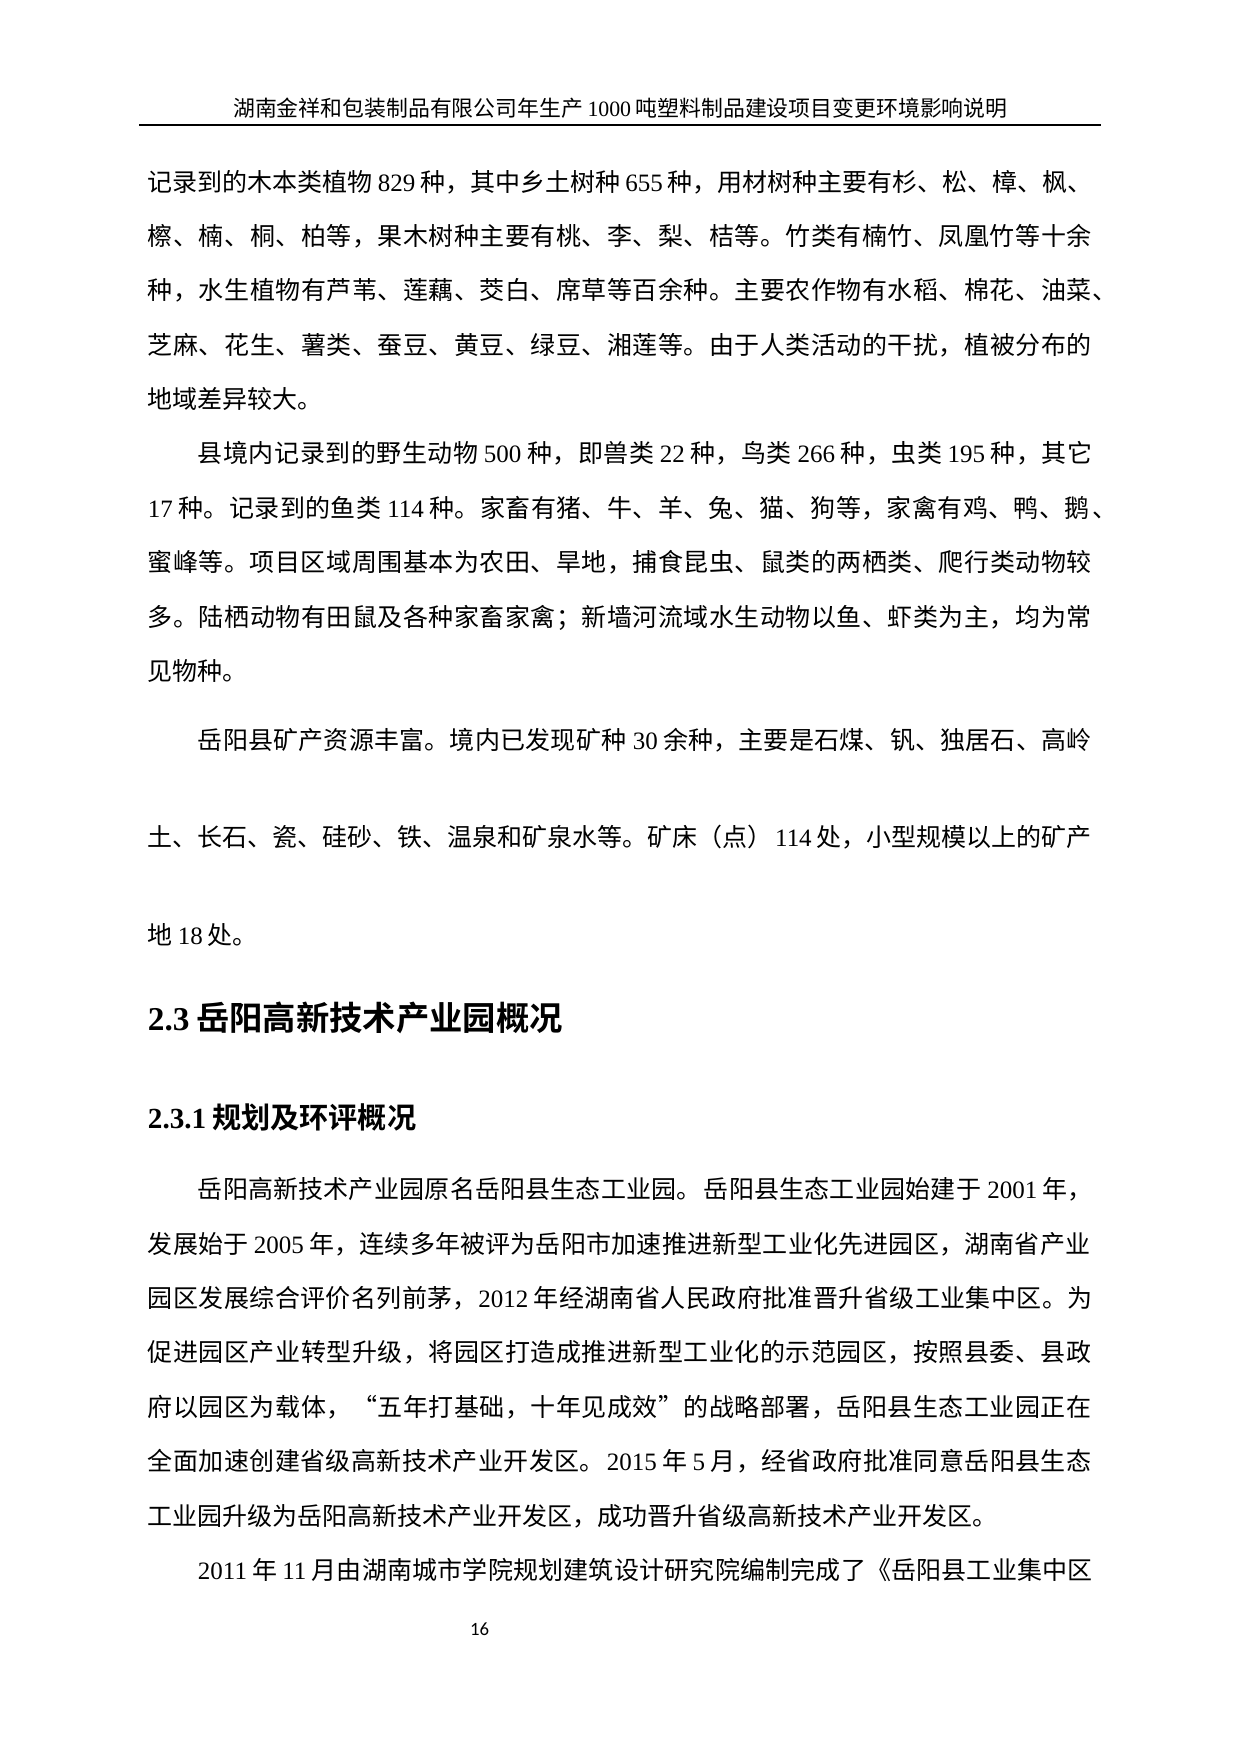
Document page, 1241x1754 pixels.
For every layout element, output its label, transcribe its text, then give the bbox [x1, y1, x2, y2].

subtitle 2.3.1规划及环评概况 [148, 1083, 1093, 1148]
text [148, 162, 1093, 416]
subtitle 2.3岳阳高新技术产业园概况 [148, 984, 1093, 1049]
list 岳阳高新技术产业园原名岳阳县生态工业园。岳阳县生态工业园始建于2001年，发展始于2005年，连续多年被评为岳阳市加速推进新型工业化先进园区，湖南省产业园区发展综合评价名列前茅，2012年经湖南省人民政府批准晋升省级工业集中区。为促进园区产业转型升级，将园区打造成推进新型工业化的示范园区，按照县委、县政府以园区为载体，“五年打基础，十年见成效”的战略部署，岳阳县生态工业园正在全面加速创建省级高新技术产业开发区。2015年5月，经省政府批准同意岳阳县生态工业园升级为岳阳高新技术产业开发区，成功晋升省级高新技术产业开发区。 [148, 1170, 1093, 1532]
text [148, 1550, 1093, 1587]
text 县境内记录到的野生动物500种，即兽类22种，鸟类266种，虫类195种，其它17种。记录到的鱼类114种。家畜有猪、牛、羊、兔、猫、狗等，家禽有鸡、鸭、鹅、蜜峰等。项目区域周围基本为农田、旱地，捕食昆虫、鼠类的两栖类、爬行类动物较多。陆栖动物有田鼠及各种家畜家禽；新墙河流域水生动物以鱼、虾类为主，均为常见物种。 [148, 434, 1093, 688]
text 岳阳县矿产资源丰富。境内已发现矿种30余种，主要是石煤、钒、独居石、高岭土、长石、瓷、硅砂、铁、温泉和矿泉水等。矿床（点）114处，小型规模以上的矿产地18处。 [148, 706, 1093, 966]
